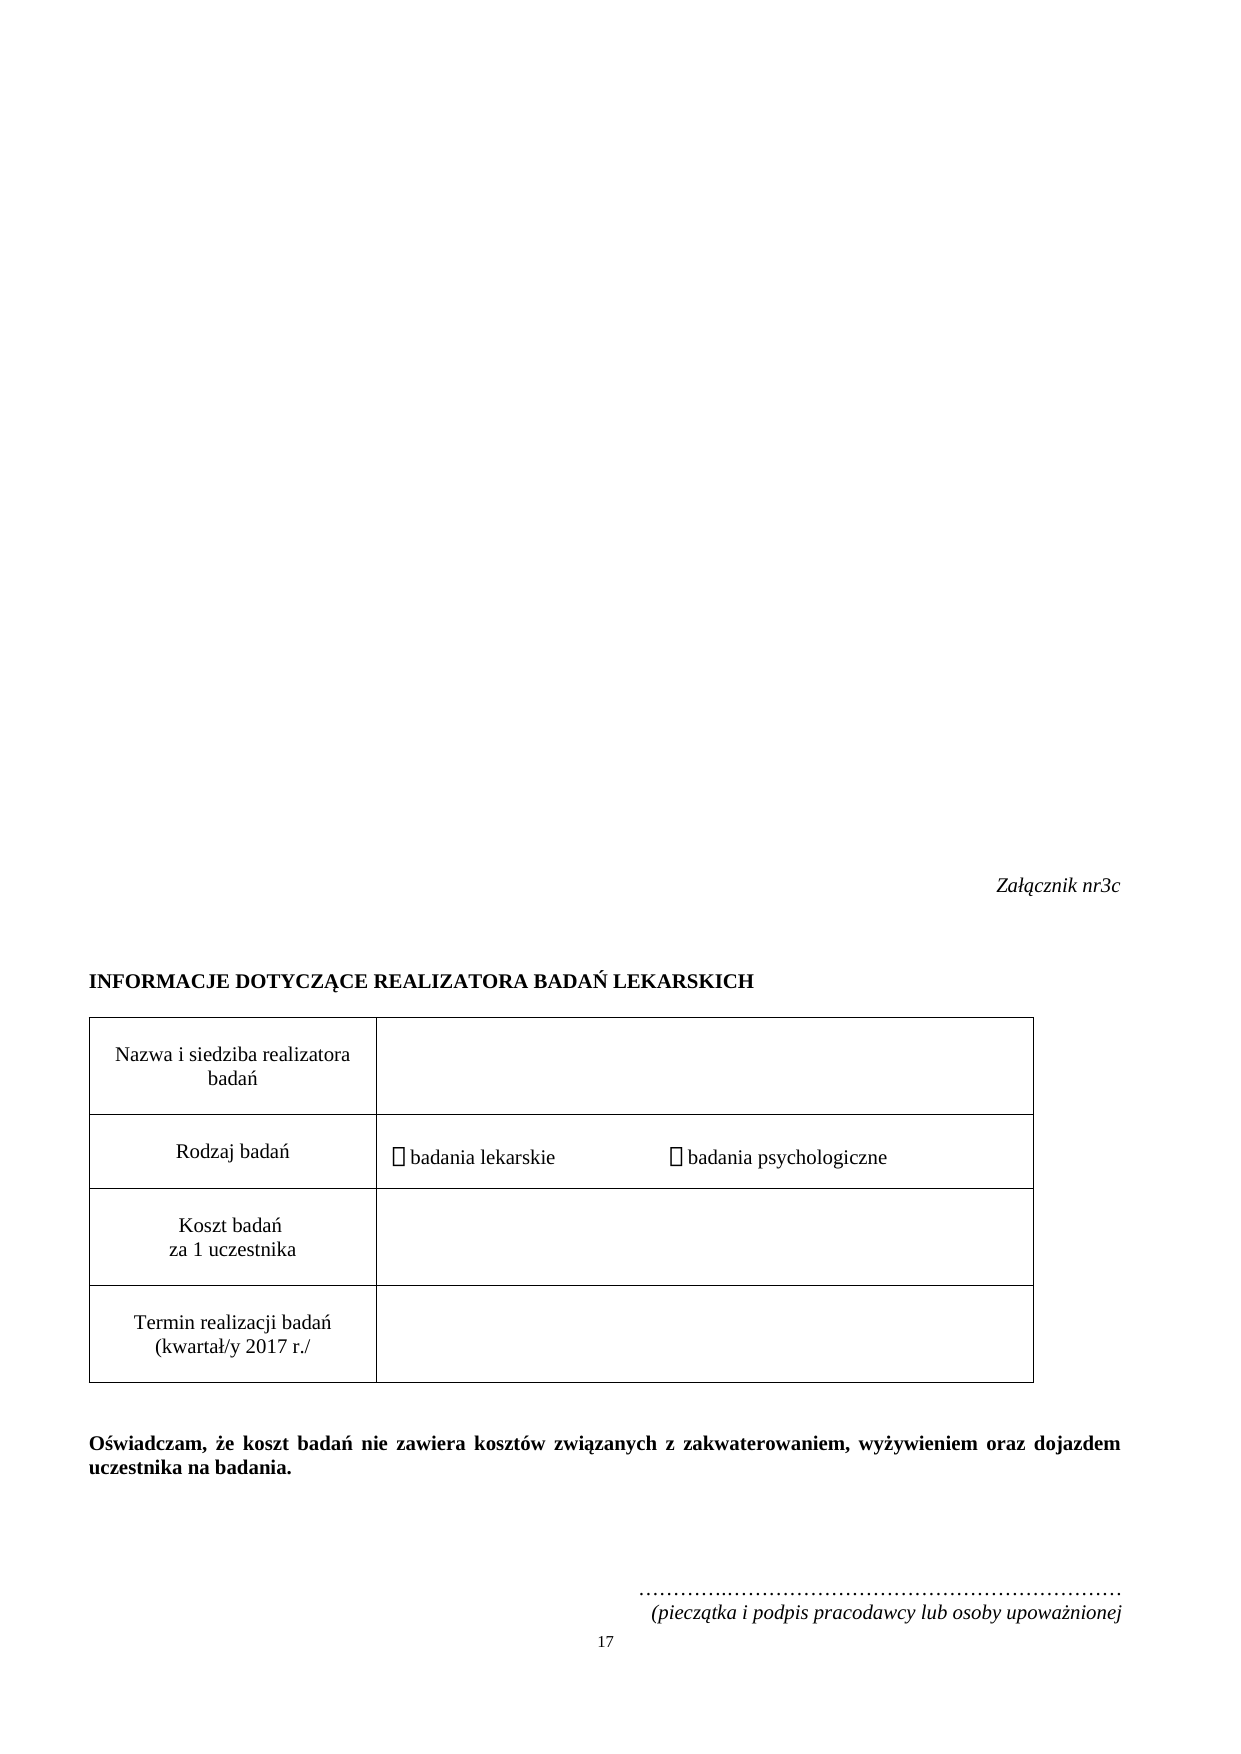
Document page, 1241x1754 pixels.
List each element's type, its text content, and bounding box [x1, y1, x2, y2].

text INFORMACJE DOTYCZĄCE REALIZATORA BADAŃ LEKARSKICH [89, 969, 1122, 993]
table_header [377, 1018, 1033, 1114]
table_cell Koszt badań za 1 uczestnika [90, 1189, 376, 1285]
text ………….………………………………………………… (pieczątka i podpis pracodawcy lub osoby upoważnionej [89, 1576, 1122, 1624]
table_cell ⎕ badania lekarskie ⎕ badania psychologiczne [377, 1115, 1033, 1187]
table_cell [377, 1189, 1033, 1285]
text Oświadczam, że koszt badań nie zawiera kosztów związanych z zakwaterowaniem, wyżywieniem oraz dojazdem uczestnika na badania. [89, 1431, 1122, 1479]
text Załącznik nr3c [89, 873, 1122, 897]
table_header Nazwa i siedziba realizatora badań [90, 1018, 376, 1114]
table_cell Termin realizacji badań (kwartał/y 2017 r./ [90, 1286, 376, 1382]
table_cell [377, 1286, 1033, 1382]
table_cell Rodzaj badań [90, 1115, 376, 1187]
